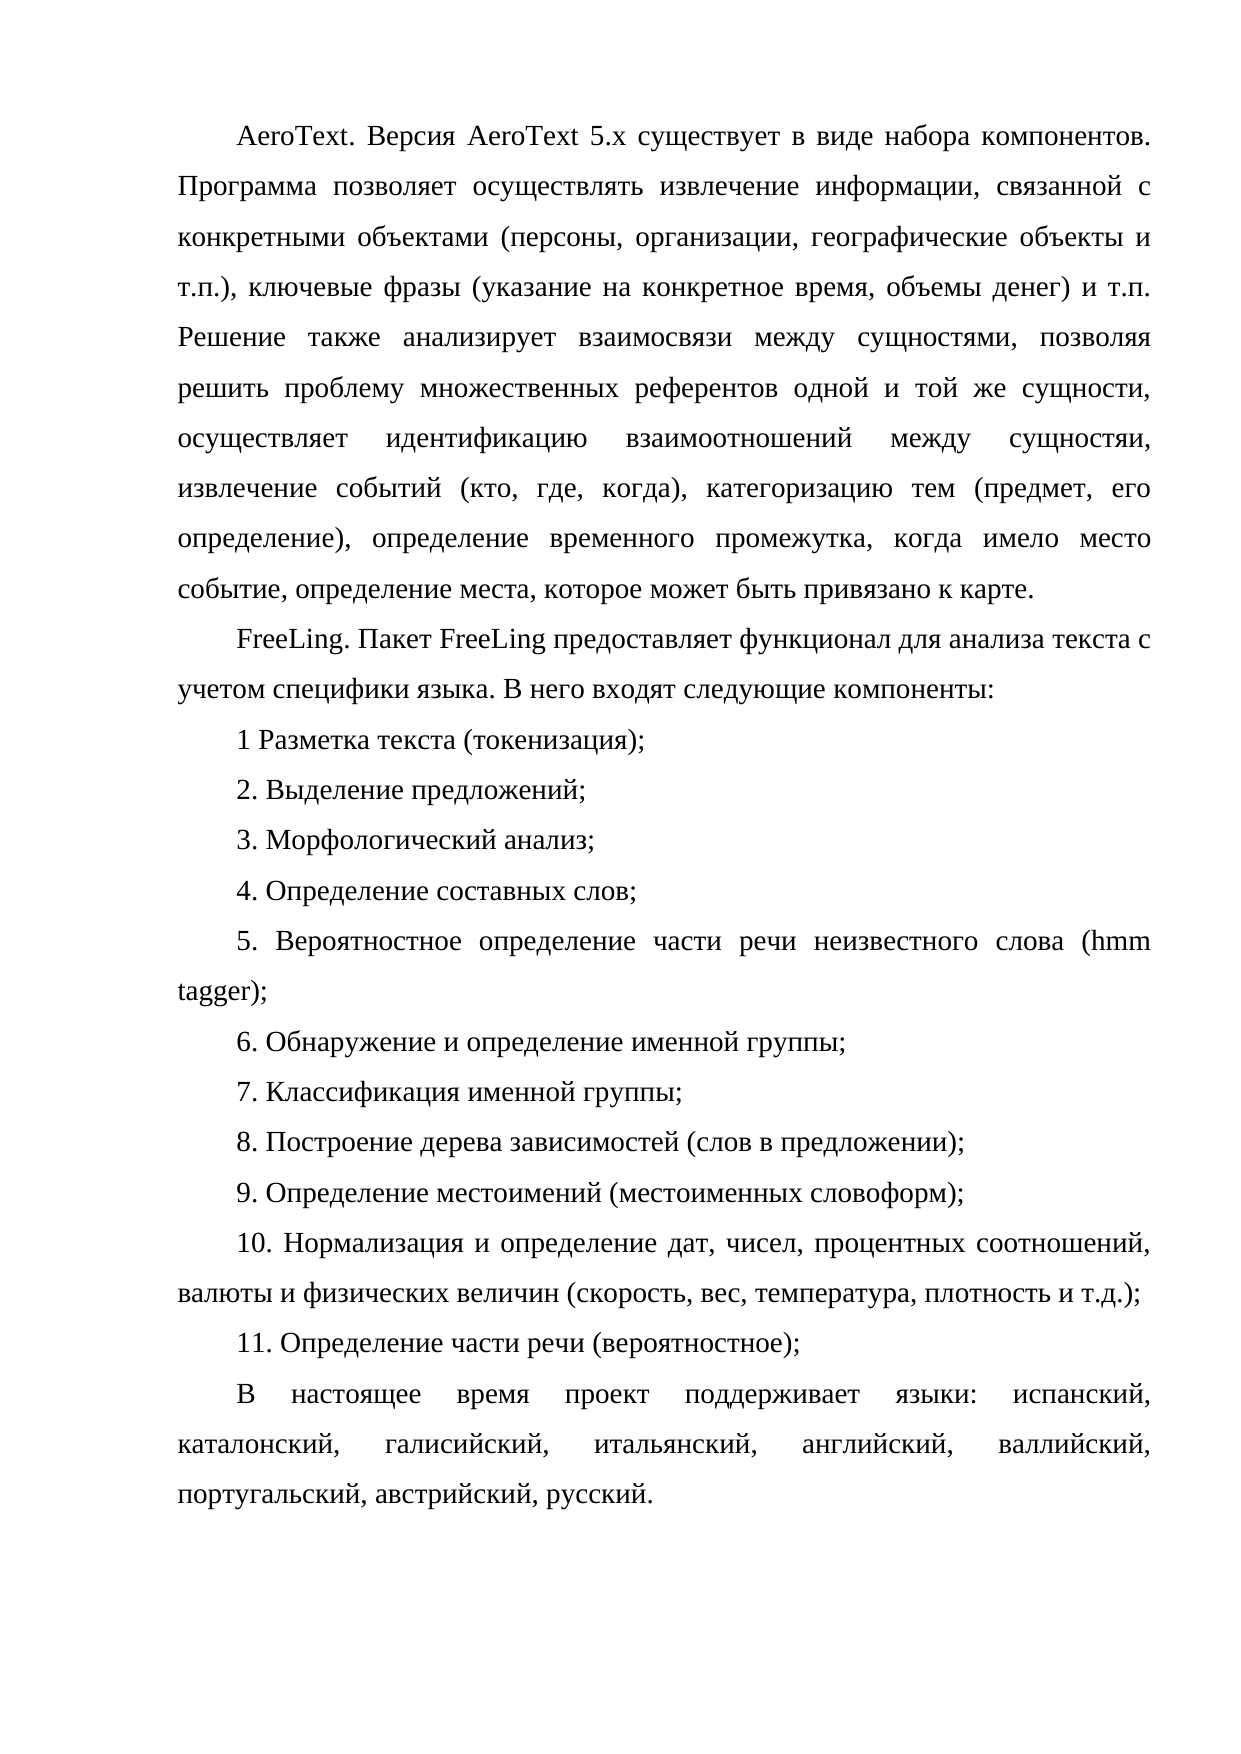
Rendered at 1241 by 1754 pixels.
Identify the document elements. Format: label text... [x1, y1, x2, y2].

text 1 Разметка текста (токенизация); [177, 722, 1152, 755]
text 5. Вероятностное определение части речи неизвестного слова (hmm tagger); [177, 923, 1152, 1007]
text FreeLing. Пакет FreeLing предоставляет функционал для анализа текста с учетом специфики языка. В него входят следующие компоненты: [177, 621, 1152, 705]
text 6. Обнаружение и определение именной группы; [177, 1024, 1152, 1057]
text 4. Определение составных слов; [177, 873, 1152, 906]
text 8. Построение дерева зависимостей (слов в предложении); [177, 1124, 1152, 1158]
text AeroText. Версия AeroText 5.x существует в виде набора компонентов. Программа позволяет осуществлять извлечение информации, связанной с конкретными объектами (персоны, организации, географические объекты и т.п.), ключевые фразы (указание на конкретное время, объемы денег) и т.п. Решение также анализирует взаимосвязи между сущностями, позволяя решить проблему множественных референтов одной и той же сущности, осуществляет идентификацию взаимоотношений между сущностяи, извлечение событий (кто, где, когда), категоризацию тем (предмет, его определение), определение временного промежутка, когда имело место событие, определение места, которое может быть привязано к карте. [177, 118, 1152, 604]
text 11. Определение части речи (вероятностное); [177, 1326, 1152, 1359]
text В настоящее время проект поддерживает языки: испанский, каталонский, галисийский, итальянский, английский, валлийский, португальский, австрийский, русский. [177, 1376, 1152, 1510]
text 10. Нормализация и определение дат, чисел, процентных соотношений, валюты и физических величин (скорость, вес, температура, плотность и т.д.); [177, 1225, 1152, 1309]
text 3. Морфологический анализ; [177, 822, 1152, 856]
text 9. Определение местоимений (местоименных словоформ); [177, 1175, 1152, 1208]
text 7. Классификация именной группы; [177, 1074, 1152, 1108]
text 2. Выделение предложений; [177, 772, 1152, 806]
